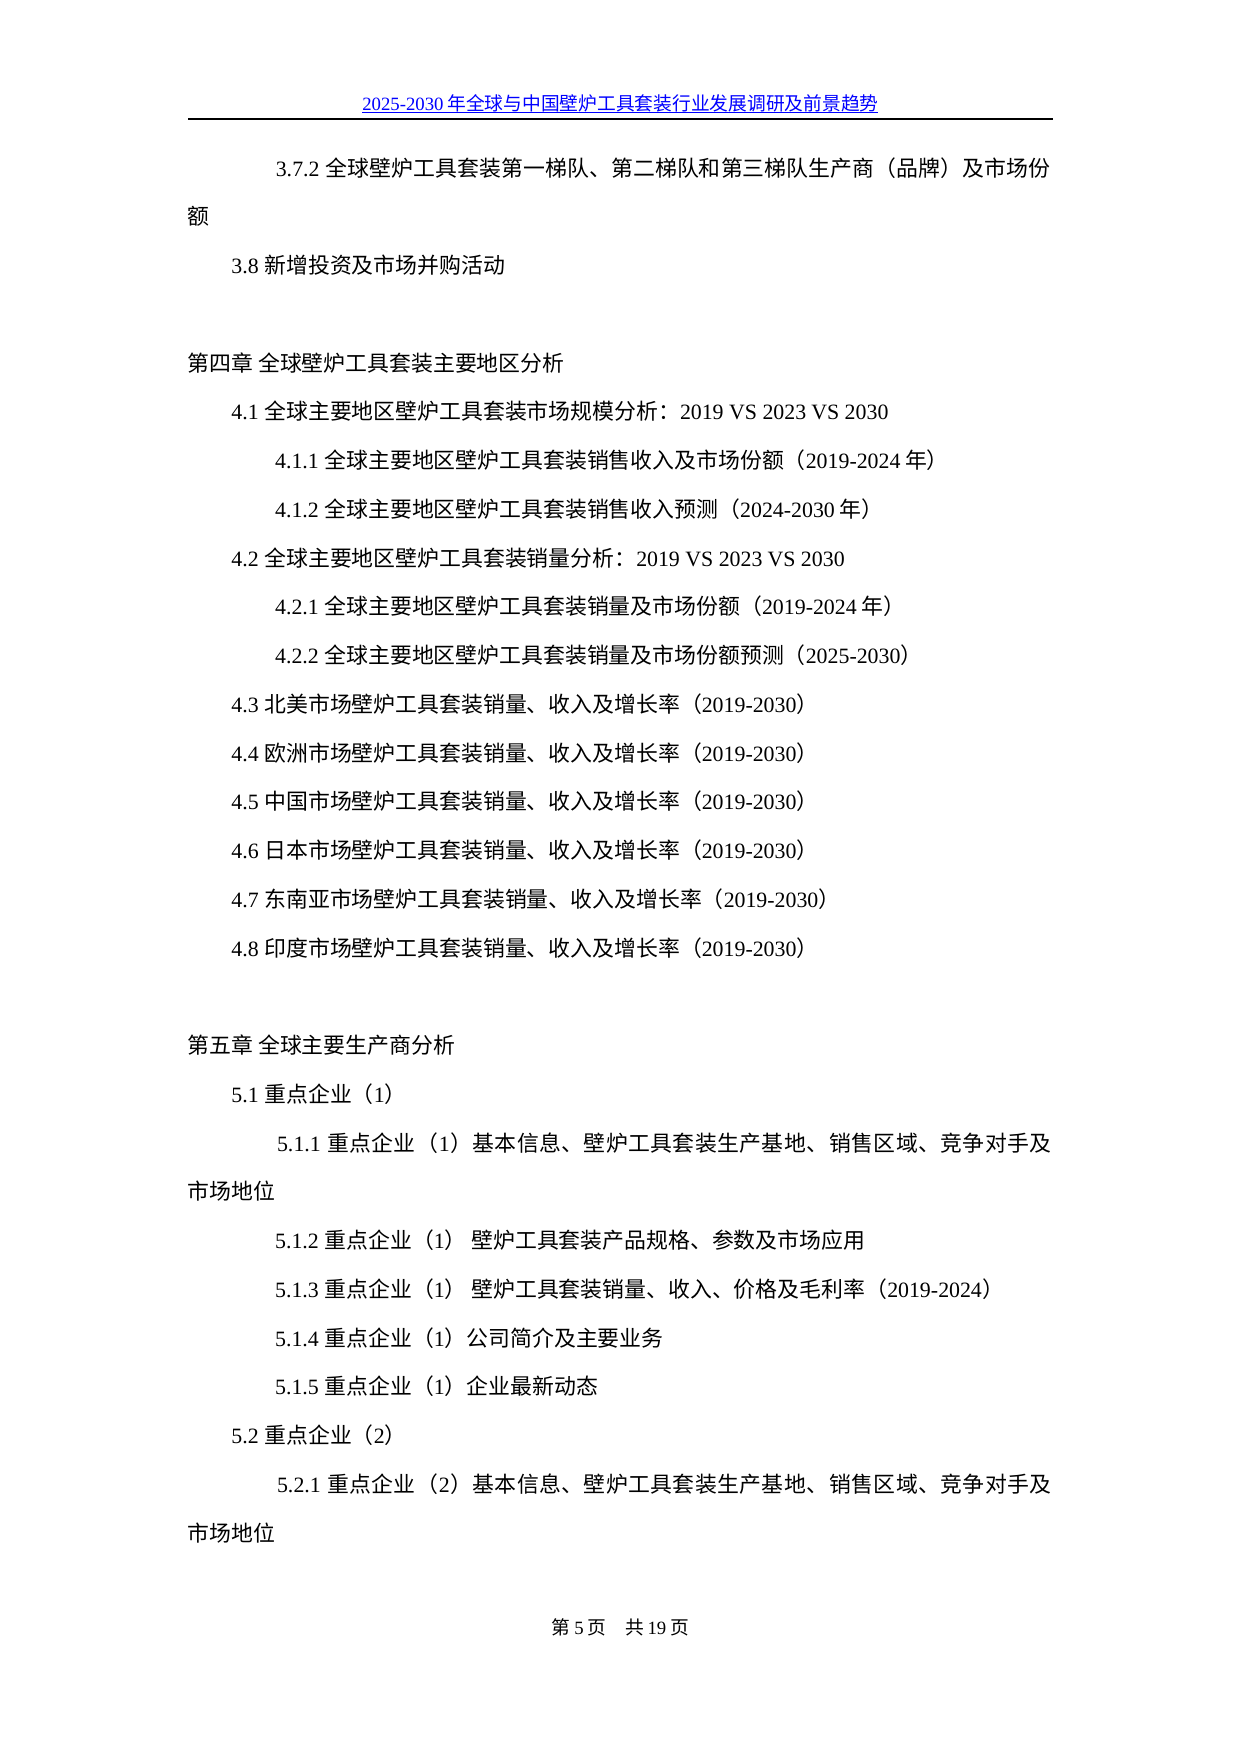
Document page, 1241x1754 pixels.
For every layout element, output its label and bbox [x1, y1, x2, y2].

text [187, 150, 1053, 1548]
